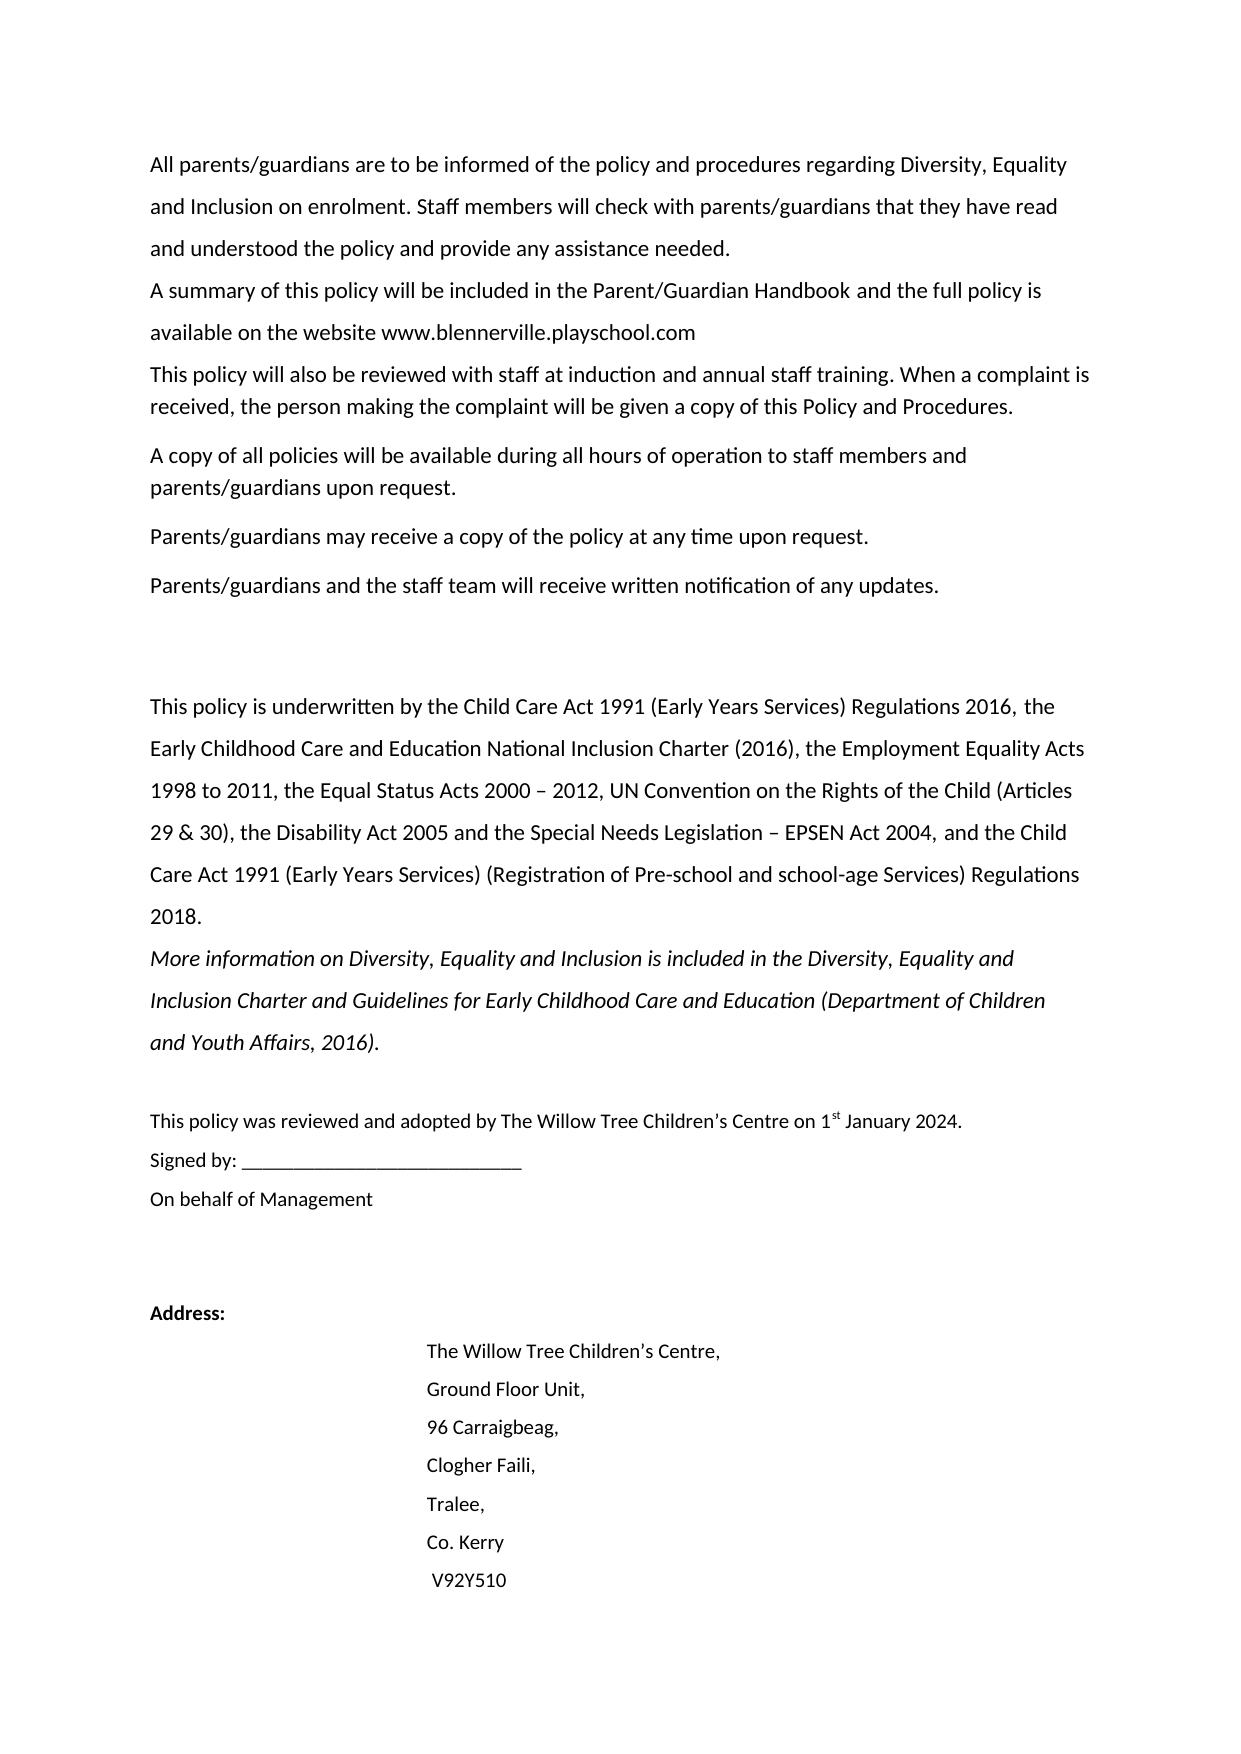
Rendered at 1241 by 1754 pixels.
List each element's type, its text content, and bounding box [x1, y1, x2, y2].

text This policy is underwritten by the Child Care Act 1991 (Early Years Services) Regulations 2016, the Early Childhood Care and Education National Inclusion Charter (2016), the Employment Equality Acts 1998 to 2011, the Equal Status Acts 2000 – 2012, UN Convention on the Rights of the Child (Articles 29 & 30), the Disability Act 2005 and the Special Needs Legislation – EPSEN Act 2004, and the Child Care Act 1991 (Early Years Services) (Registration of Pre-school and school-age Services) Regulations 2018. [150, 692, 1090, 930]
text More information on Diversity, Equality and Inclusion is included in the Diversity, Equality and [150, 944, 1090, 972]
text 96 Carraigbeag, [150, 1414, 1137, 1440]
text This policy was reviewed and adopted by The Willow Tree Children’s Centre on 1st January 2024. [150, 1108, 1090, 1133]
text Ground Floor Unit, [150, 1376, 1137, 1402]
text All parents/guardians are to be informed of the policy and procedures regarding Diversity, Equality and Inclusion on enrolment. Staff members will check with parents/guardians that they have read and understood the policy and provide any assistance needed. [150, 150, 1090, 262]
text A summary of this policy will be included in the Parent/Guardian Handbook and the full policy is available on the website www.blennerville.playschool.com [150, 276, 1090, 346]
text Parents/guardians may receive a copy of the policy at any time upon request. [150, 522, 1090, 550]
text V92Y510 [150, 1567, 1137, 1592]
text Clogher Faili, [150, 1453, 1137, 1478]
text The Willow Tree Children’s Centre, [150, 1338, 1137, 1364]
text Co. Kerry [150, 1529, 1137, 1554]
text Address: [150, 1300, 1137, 1326]
text and Youth Affairs, 2016). [150, 1028, 1090, 1056]
text This policy will also be reviewed with staff at induction and annual staff training. When a complaint is received, the person making the complaint will be given a copy of this Policy and Procedures. [150, 360, 1090, 420]
text On behalf of Management [150, 1186, 1090, 1211]
text A copy of all policies will be available during all hours of operation to staff members and parents/guardians upon request. [150, 441, 1090, 501]
text Parents/guardians and the staff team will receive written notification of any updates. [150, 571, 1090, 599]
text Inclusion Charter and Guidelines for Early Childhood Care and Education (Department of Children [150, 986, 1090, 1014]
text Signed by: ___________________________ [150, 1148, 1090, 1173]
text Tralee, [150, 1491, 1137, 1516]
